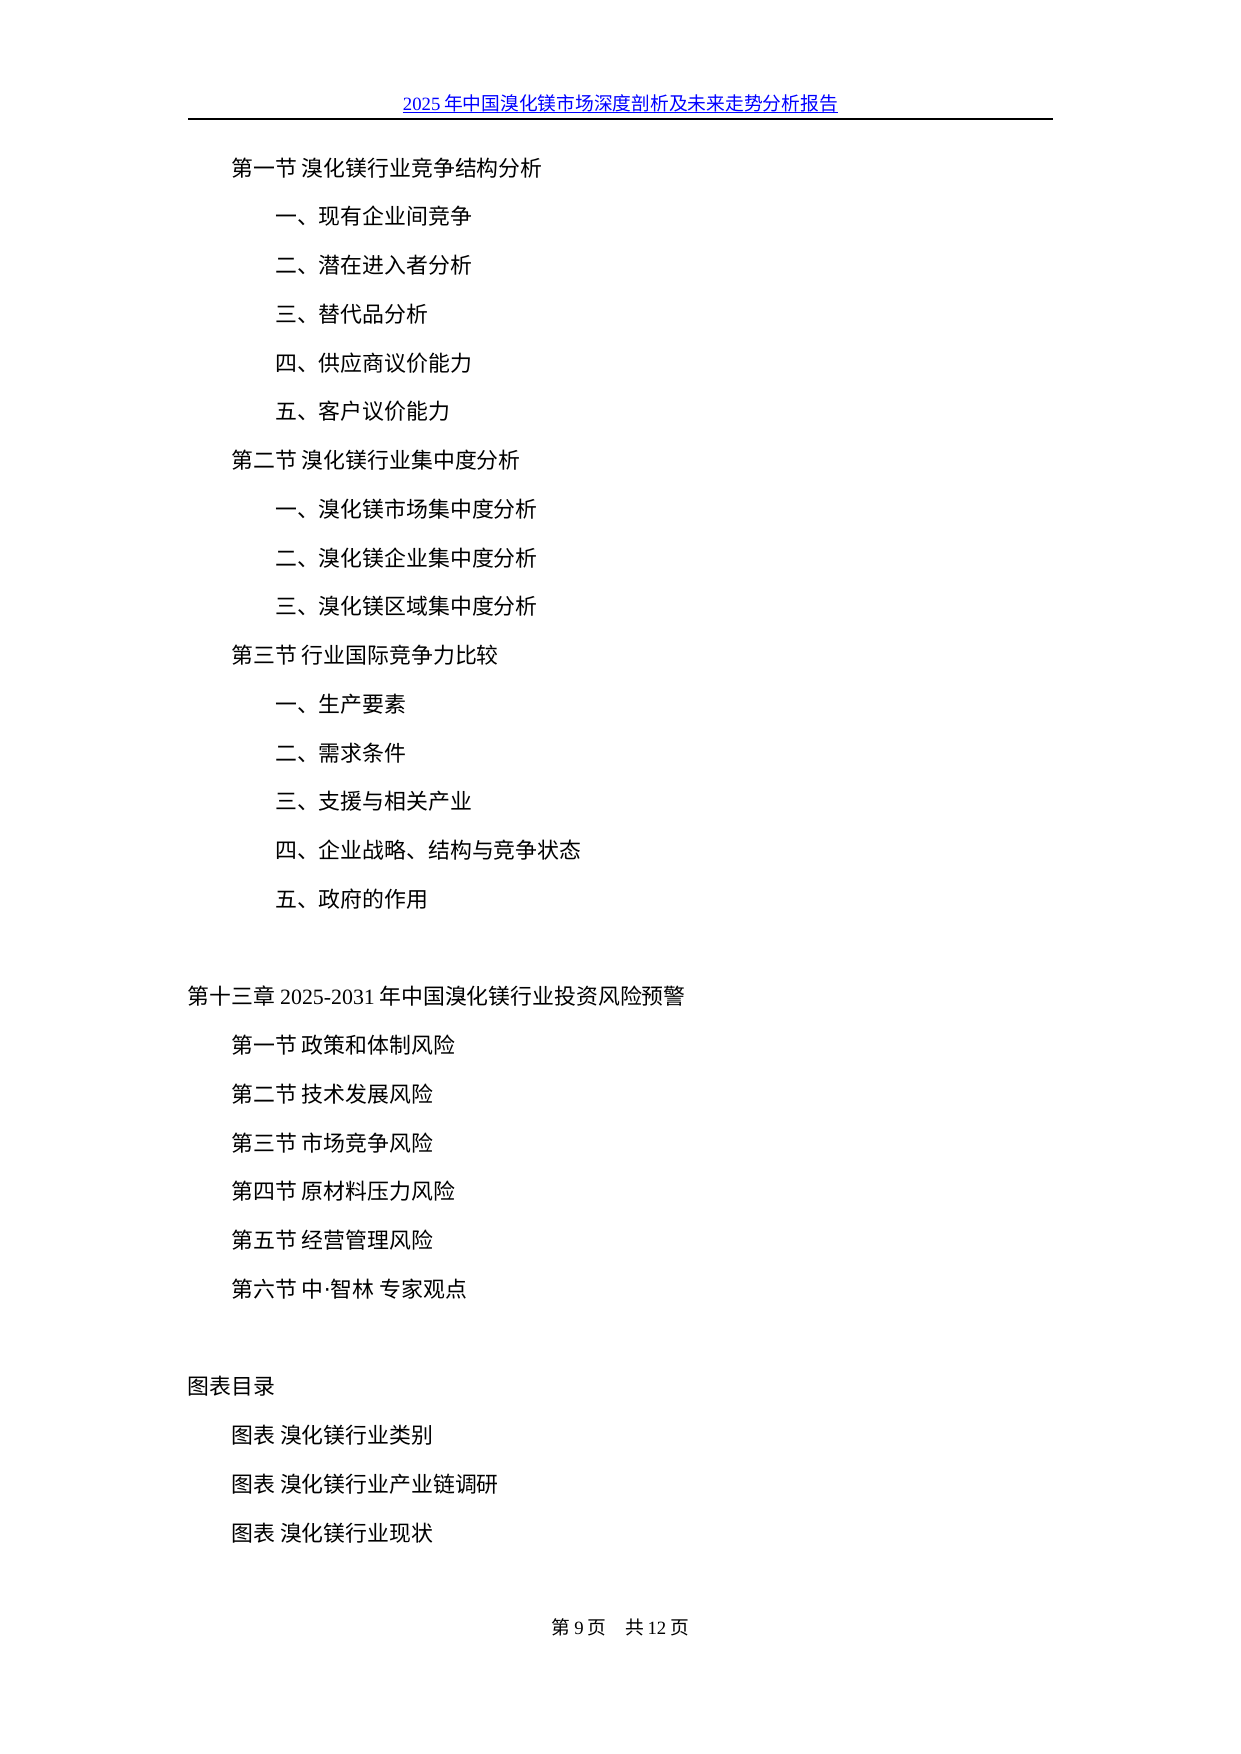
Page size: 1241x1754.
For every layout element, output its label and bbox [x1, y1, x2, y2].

text [187, 150, 1053, 1548]
